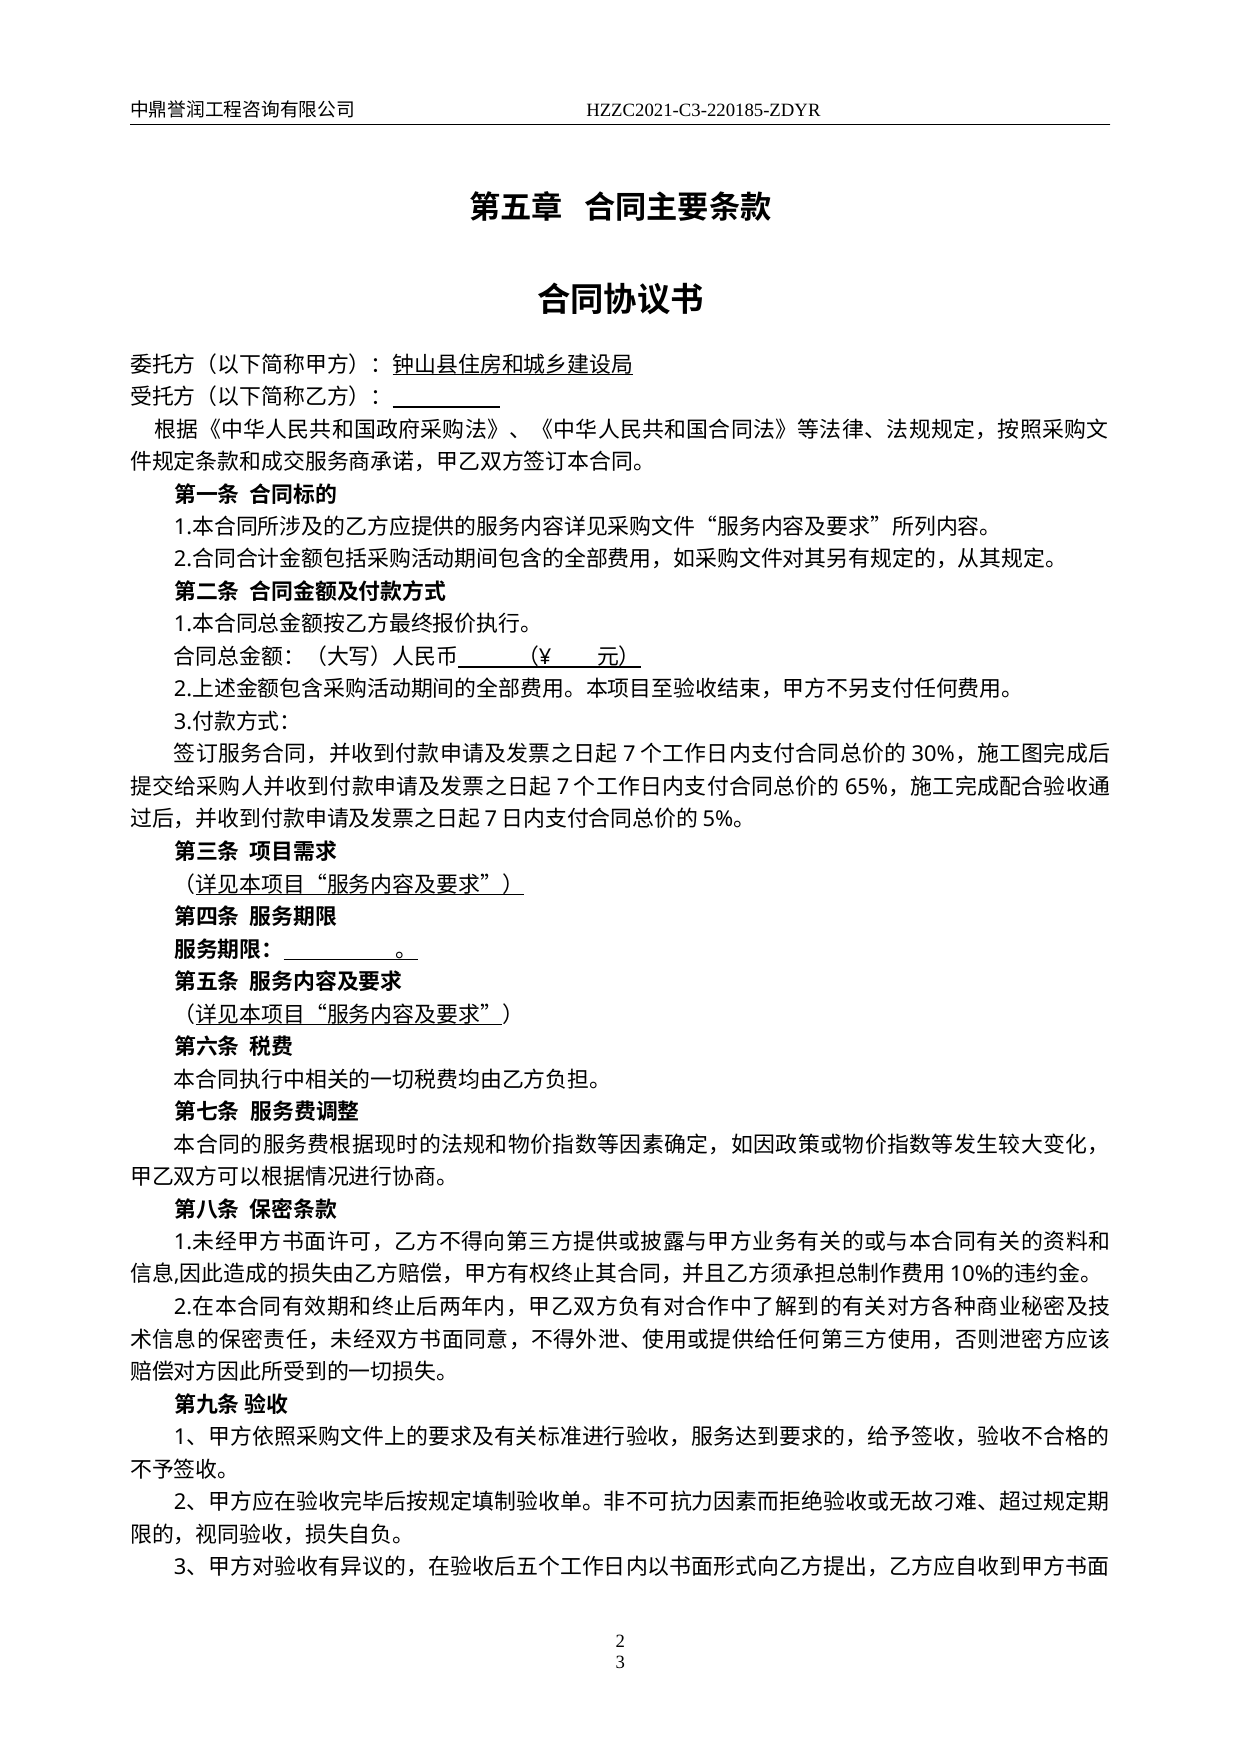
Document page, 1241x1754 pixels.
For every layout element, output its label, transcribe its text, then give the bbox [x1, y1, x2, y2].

text 受托方（以下简称乙方）： [130, 379, 1110, 411]
text （详见本项目“服务内容及要求”） [130, 996, 1110, 1029]
text 1.未经甲方书面许可，乙方不得向第三方提供或披露与甲方业务有关的或与本合同有关的资料和信息,因此造成的损失由乙方赔偿，甲方有权终止其合同，并且乙方须承担总制作费用10%的违约金。 [130, 1224, 1110, 1289]
text 第八条 保密条款 [130, 1191, 1110, 1224]
text 3.付款方式： [130, 704, 1110, 736]
text 1.本合同总金额按乙方最终报价执行。 [130, 606, 1110, 639]
text 2.合同合计金额包括采购活动期间包含的全部费用，如采购文件对其另有规定的，从其规定。 [130, 541, 1110, 574]
text 1、甲方依照采购文件上的要求及有关标准进行验收，服务达到要求的，给予签收，验收不合格的不予签收。 [130, 1419, 1110, 1484]
text 第四条 服务期限 [130, 899, 1110, 931]
text （详见本项目“服务内容及要求”） [130, 866, 1110, 899]
text 合同协议书 [130, 265, 1110, 330]
text 本合同的服务费根据现时的法规和物价指数等因素确定，如因政策或物价指数等发生较大变化，甲乙双方可以根据情况进行协商。 [130, 1126, 1110, 1191]
text 第五条 服务内容及要求 [130, 964, 1110, 996]
text 2.在本合同有效期和终止后两年内，甲乙双方负有对合作中了解到的有关对方各种商业秘密及技术信息的保密责任，未经双方书面同意，不得外泄、使用或提供给任何第三方使用，否则泄密方应该赔偿对方因此所受到的一切损失。 [130, 1289, 1110, 1386]
text 委托方（以下简称甲方）：钟山县住房和城乡建设局 [130, 346, 1110, 379]
text 第二条 合同金额及付款方式 [130, 574, 1110, 606]
list 服务费调整 [130, 1094, 1110, 1126]
text 根据《中华人民共和国政府采购法》、《中华人民共和国合同法》等法律、法规规定，按照采购文件规定条款和成交服务商承诺，甲乙双方签订本合同。 [130, 411, 1110, 476]
text 2.上述金额包含采购活动期间的全部费用。本项目至验收结束，甲方不另支付任何费用。 [130, 671, 1110, 704]
text 第一条 合同标的 [130, 476, 1110, 509]
text 第六条 税费 [130, 1029, 1110, 1061]
text 第九条 验收 [130, 1386, 1110, 1419]
text 签订服务合同，并收到付款申请及发票之日起7个工作日内支付合同总价的30%，施工图完成后提交给采购人并收到付款申请及发票之日起7个工作日内支付合同总价的65%，施工完成配合验收通过后，并收到付款申请及发票之日起7日内支付合同总价的5%。 [130, 736, 1110, 834]
text 本合同执行中相关的一切税费均由乙方负担。 [130, 1061, 1110, 1094]
text 第三条 项目需求 [130, 834, 1110, 866]
text 1.本合同所涉及的乙方应提供的服务内容详见采购文件“服务内容及要求”所列内容。 [130, 509, 1110, 541]
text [130, 1549, 1110, 1581]
subtitle 第五章 合同主要条款 [130, 173, 1110, 238]
text 合同总金额：（大写）人民币 （¥ 元） [130, 639, 1110, 671]
text 服务期限： 。 [130, 931, 1110, 964]
text 2、甲方应在验收完毕后按规定填制验收单。非不可抗力因素而拒绝验收或无故刁难、超过规定期限的，视同验收，损失自负。 [130, 1484, 1110, 1549]
